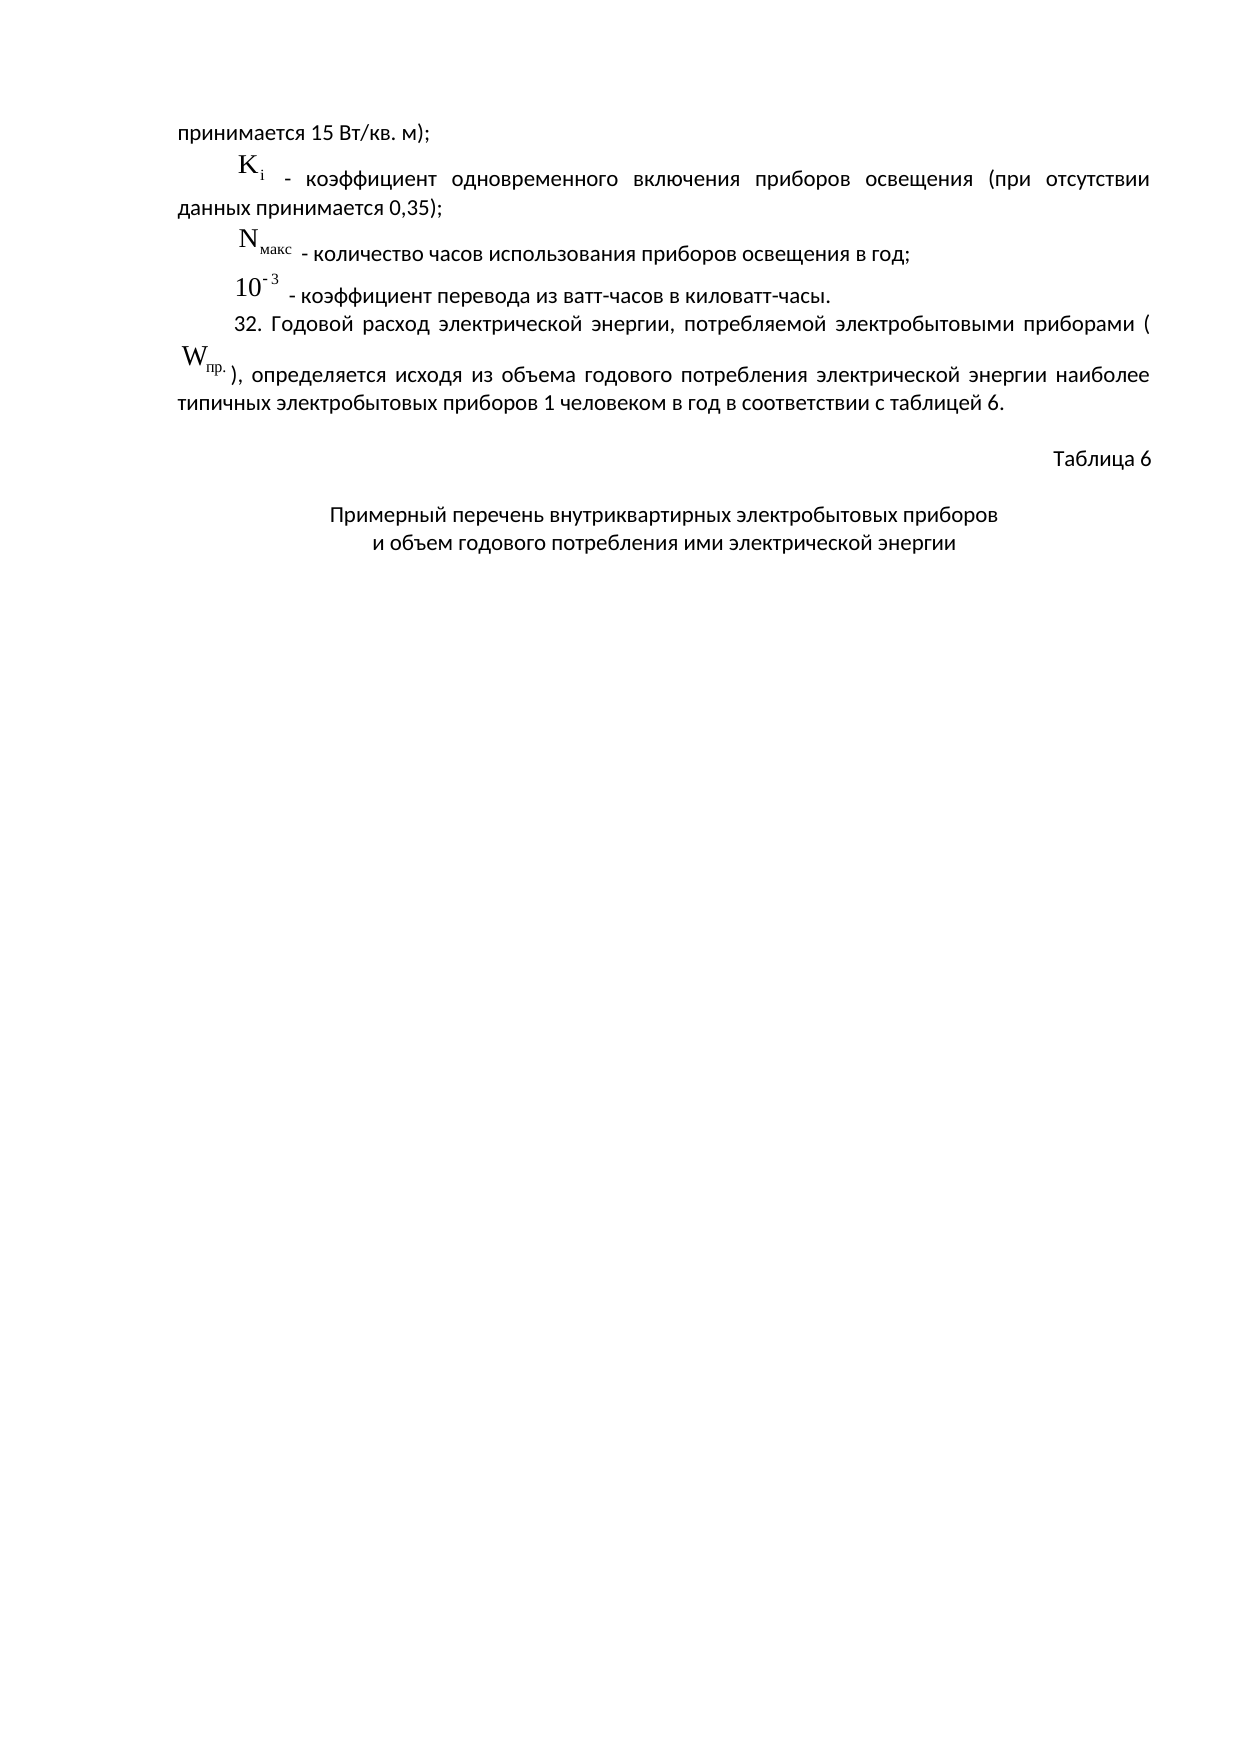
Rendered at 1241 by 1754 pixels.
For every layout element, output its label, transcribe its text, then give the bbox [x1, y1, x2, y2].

text 32. Годовой расход электрической энергии, потребляемой электробытовыми приборами (), определяется исходя из объема годового потребления электрической энергии наиболее типичных электробытовых приборов 1 человеком в год в соответствии с таблицей 6. [177, 309, 1152, 416]
text и объем годового потребления ими электрической энергии [177, 528, 1152, 556]
text - количество часов использования приборов освещения в год; [177, 221, 1152, 267]
text - коэффициент одновременного включения приборов освещения (при отсутствии данных принимается 0,35); [177, 146, 1152, 221]
text - коэффициент перевода из ватт-часов в киловатт-часы. [177, 267, 1152, 309]
text Примерный перечень внутриквартирных электробытовых приборов [177, 500, 1152, 528]
text Таблица 6 [177, 444, 1152, 472]
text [177, 118, 1152, 146]
